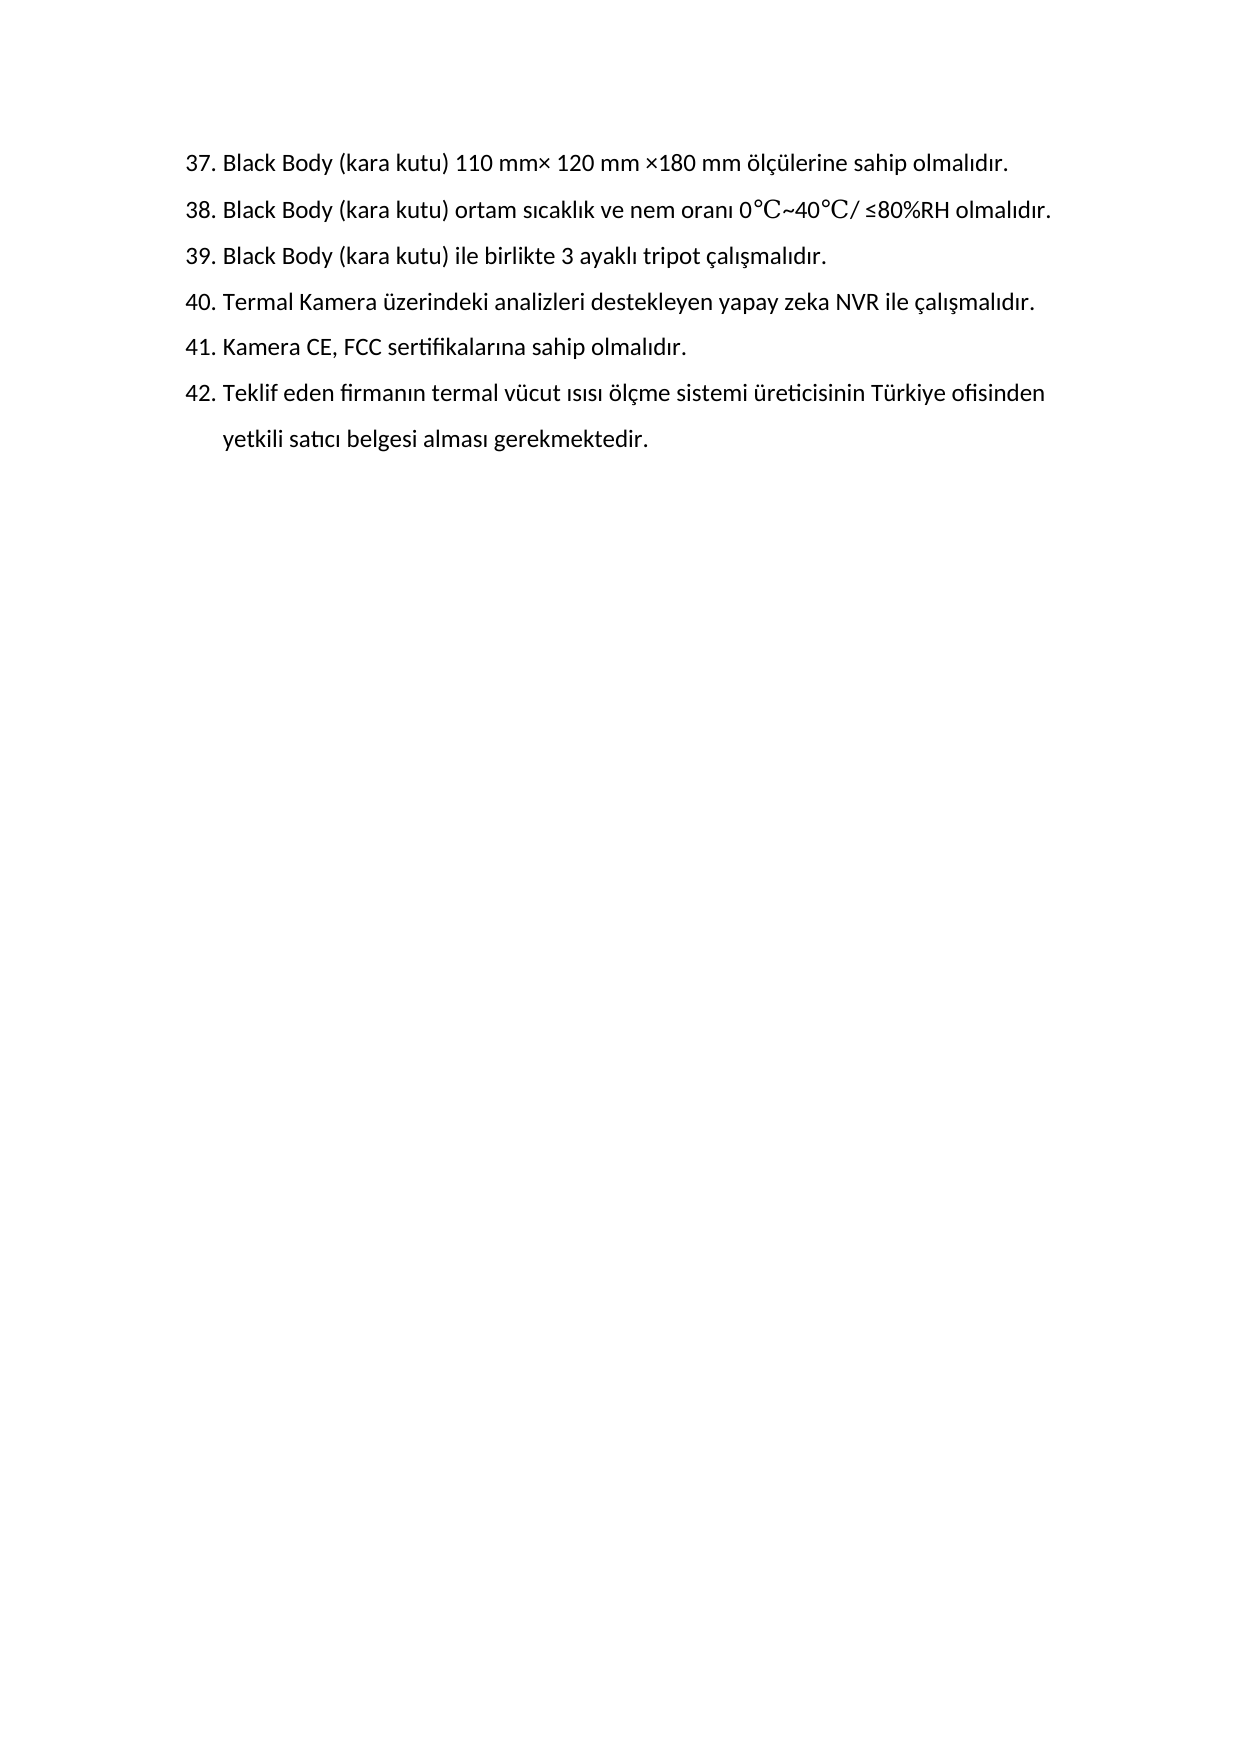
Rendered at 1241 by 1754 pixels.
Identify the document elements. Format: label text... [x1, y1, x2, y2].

list Kamera CE, FCC sertifikalarına sahip olmalıdır. [185, 331, 1093, 362]
list Teklif eden firmanın termal vücut ısısı ölçme sistemi üreticisinin Türkiye ofisinden yetkili satıcı belgesi alması gerekmektedir. [185, 377, 1093, 453]
list Black Body (kara kutu) ortam sıcaklık ve nem oranı 0℃~40℃/ ≤80%RH olmalıdır. [185, 193, 1093, 224]
list Black Body (kara kutu) 110 mm× 120 mm ×180 mm ölçülerine sahip olmalıdır. [185, 148, 1093, 178]
list Termal Kamera üzerindeki analizleri destekleyen yapay zeka NVR ile çalışmalıdır. [185, 286, 1093, 316]
list Black Body (kara kutu) ile birlikte 3 ayaklı tripot çalışmalıdır. [185, 240, 1093, 270]
